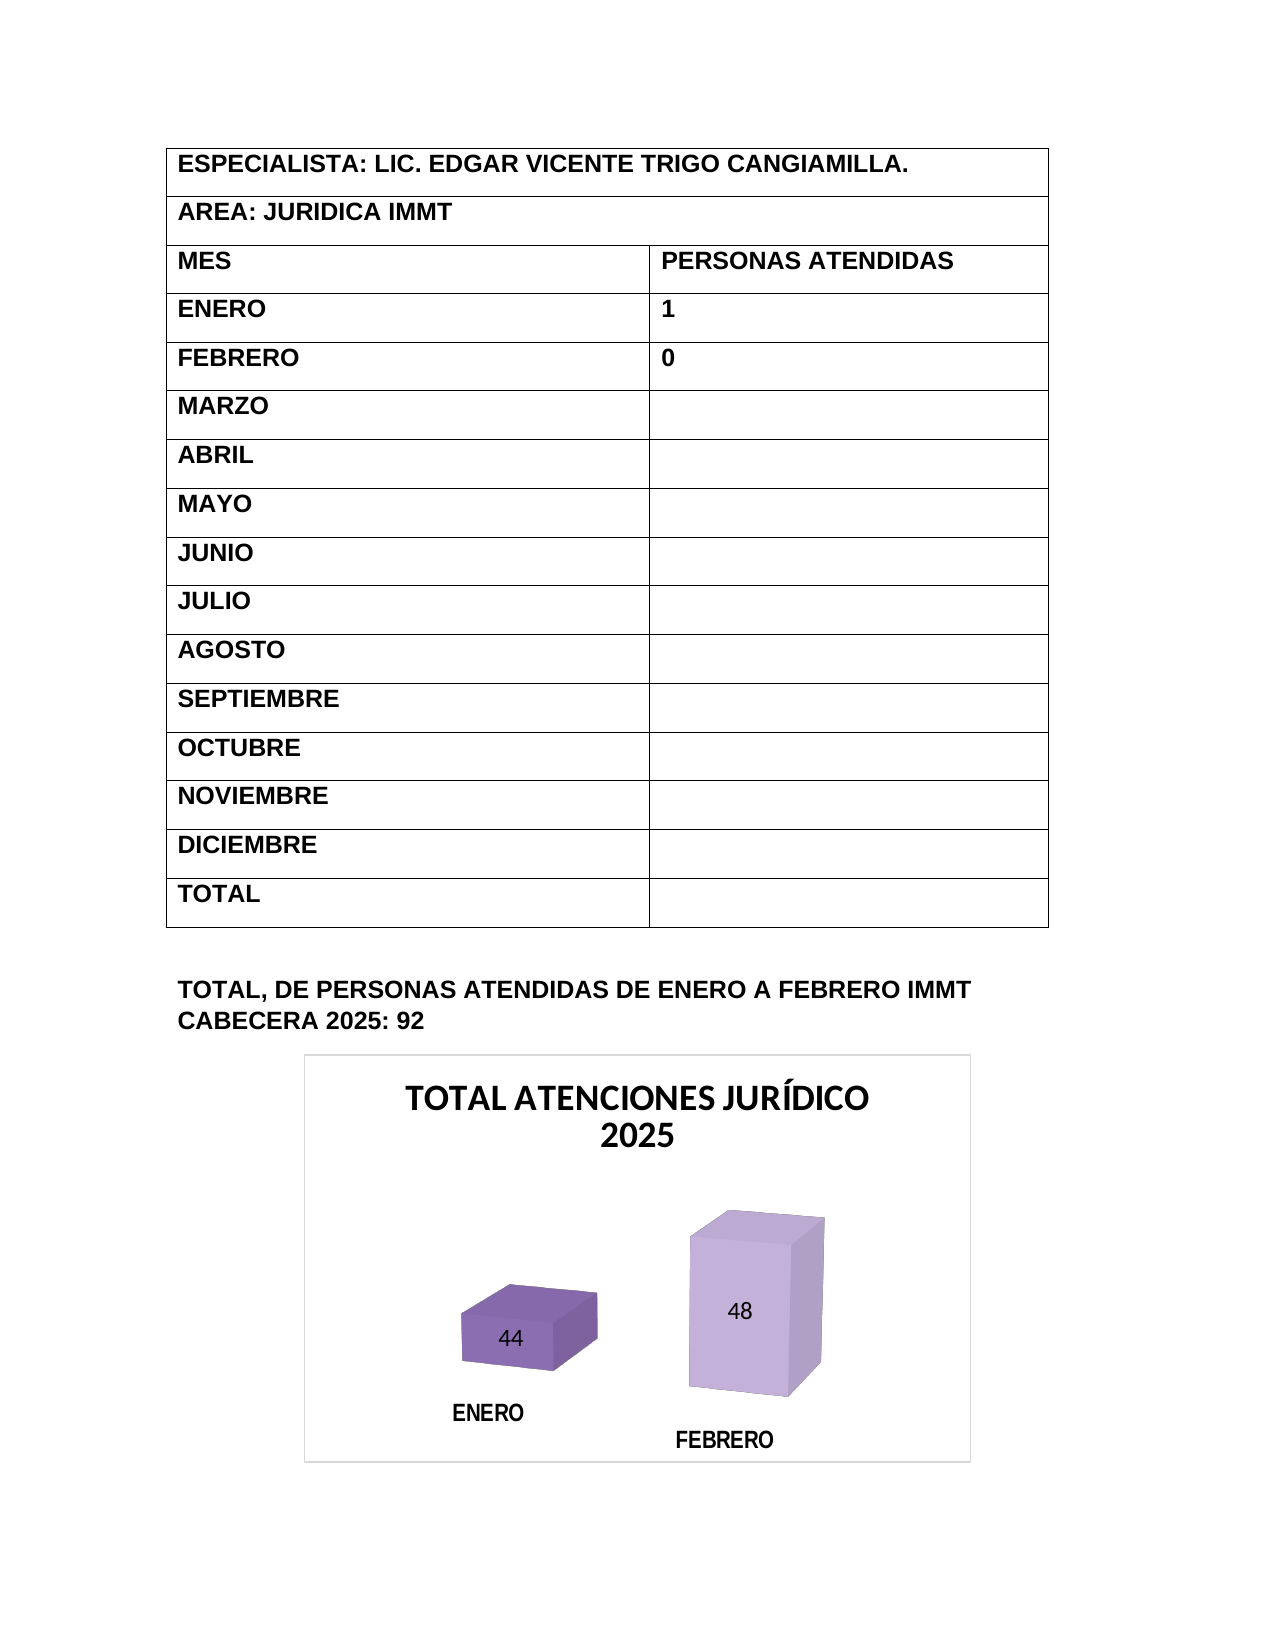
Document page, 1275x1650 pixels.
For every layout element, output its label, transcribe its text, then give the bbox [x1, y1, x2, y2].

table_cell FEBRERO [167, 343, 649, 390]
text TOTAL, DE PERSONAS ATENDIDAS DE ENERO A FEBRERO IMMT CABECERA 2025: 92 [177, 975, 1098, 1035]
table_cell [650, 586, 1048, 634]
table_cell OCTUBRE [167, 733, 649, 780]
table_cell JULIO [167, 586, 649, 634]
table_cell NOVIEMBRE [167, 781, 649, 829]
table_cell AGOSTO [167, 635, 649, 683]
table_cell MARZO [167, 391, 649, 439]
table_cell 1 [650, 294, 1048, 342]
table_cell [650, 684, 1048, 732]
table_cell MES [167, 246, 649, 293]
table_cell JUNIO [167, 538, 649, 585]
table_cell DICIEMBRE [167, 830, 649, 878]
table_cell [650, 879, 1048, 927]
table_cell [650, 440, 1048, 488]
table_cell PERSONAS ATENDIDAS [650, 246, 1048, 293]
table_cell TOTAL [167, 879, 649, 927]
table_cell [650, 781, 1048, 829]
table_cell MAYO [167, 489, 649, 537]
table_cell [650, 538, 1048, 585]
table_header ESPECIALISTA: LIC. EDGAR VICENTE TRIGO CANGIAMILLA. [167, 149, 1048, 196]
table_cell [650, 489, 1048, 537]
table_cell ENERO [167, 294, 649, 342]
table_cell [650, 391, 1048, 439]
table_cell AREA: JURIDICA IMMT [167, 197, 1048, 245]
table_cell [650, 635, 1048, 683]
table_cell SEPTIEMBRE [167, 684, 649, 732]
table_cell ABRIL [167, 440, 649, 488]
table_cell [650, 733, 1048, 780]
table_cell 0 [650, 343, 1048, 390]
table_cell [650, 830, 1048, 878]
